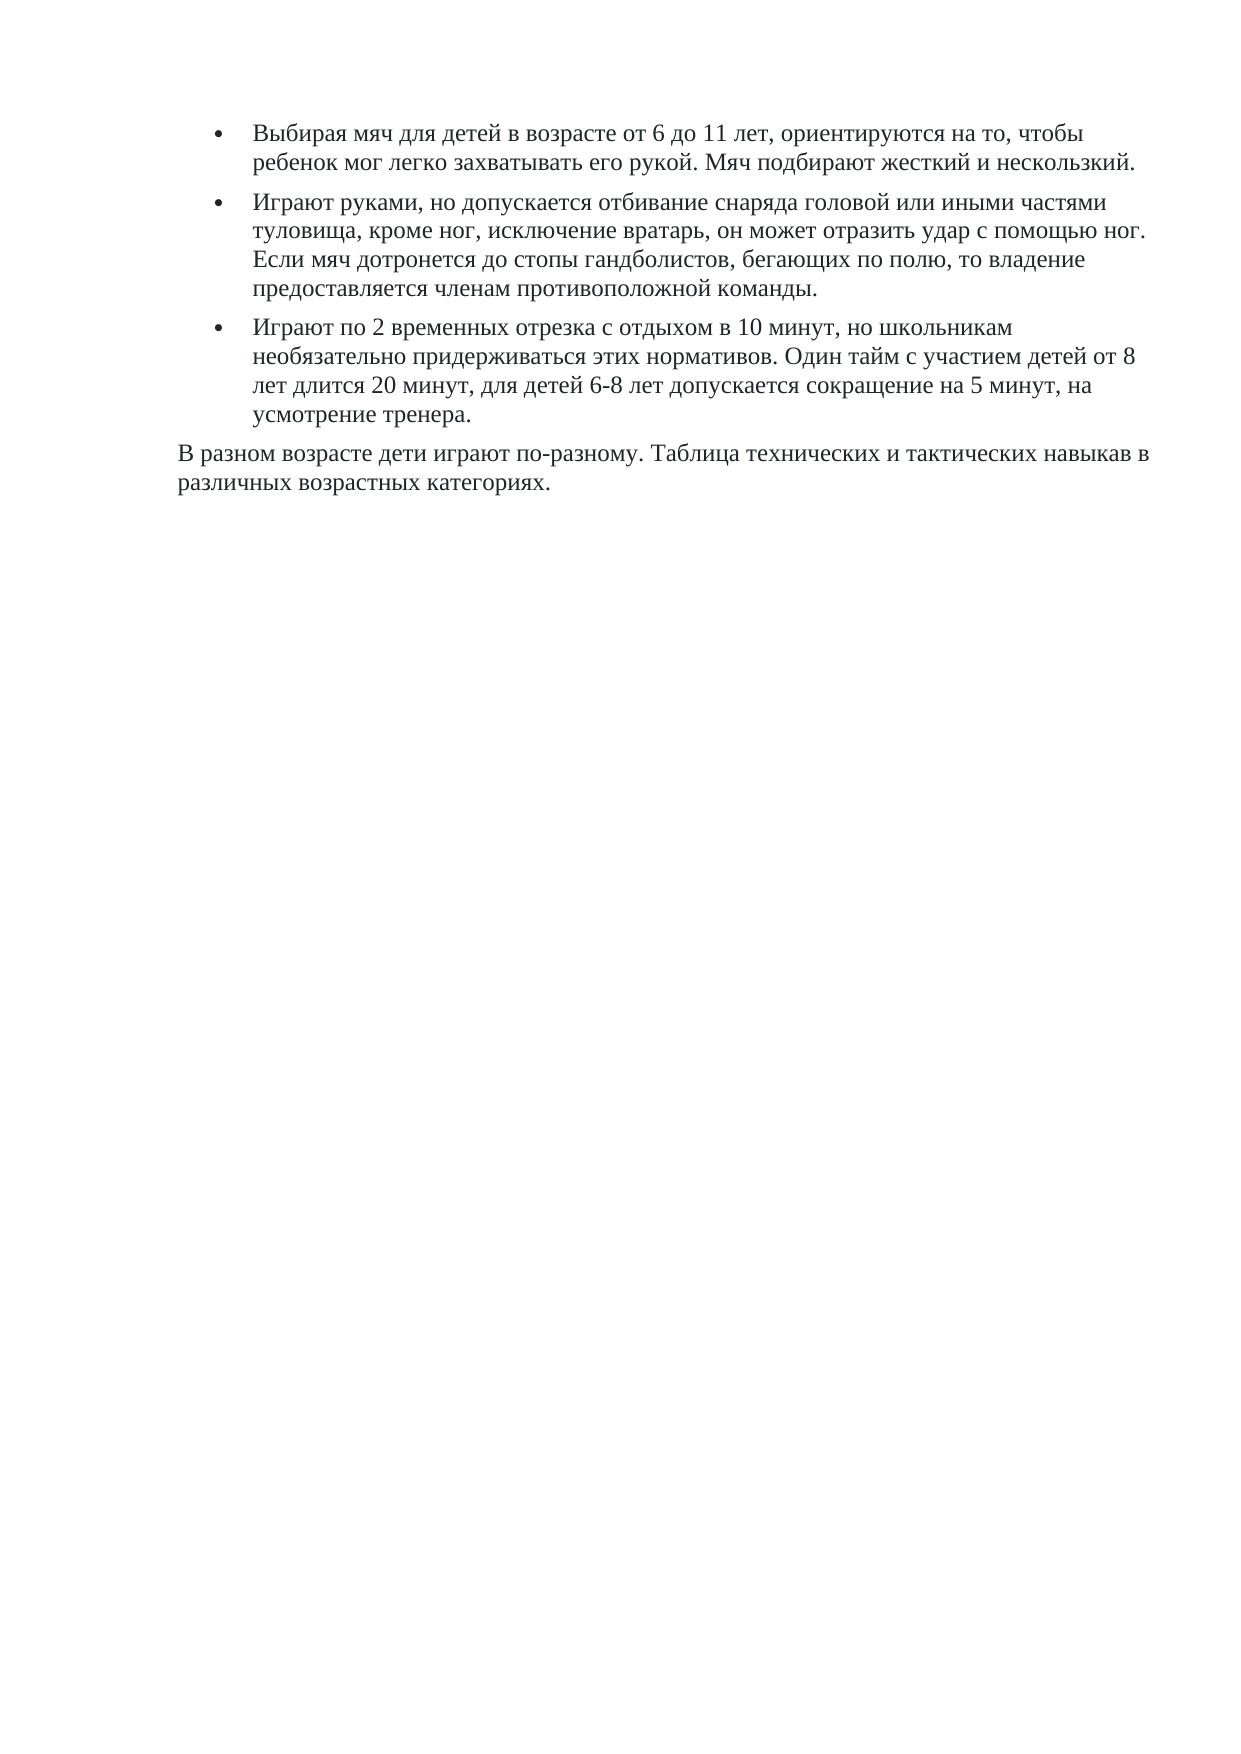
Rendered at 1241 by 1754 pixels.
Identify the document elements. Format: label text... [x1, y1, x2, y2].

text В разном возрасте дети играют по-разному. Таблица технических и тактических навыкав в различных возрастных категориях. [177, 438, 1152, 496]
list Выбирая мяч для детей в возрасте от 6 до 11 лет, ориентируются на то, чтобы ребенок мог легко захватывать его рукой. Мяч подбирают жесткий и нескользкий. [215, 118, 1152, 176]
list Играют руками, но допускается отбивание снаряда головой или иными частями туловища, кроме ног, исключение вратарь, он может отразить удар с помощью ног. Если мяч дотронется до стопы гандболистов, бегающих по полю, то владение предоставляется членам противоположной команды. [215, 187, 1152, 302]
list Играют по 2 временных отрезка с отдыхом в 10 минут, но школьникам необязательно придерживаться этих нормативов. Один тайм с участием детей от 8 лет длится 20 минут, для детей 6-8 лет допускается сокращение на 5 минут, на усмотрение тренера. [215, 312, 1152, 427]
